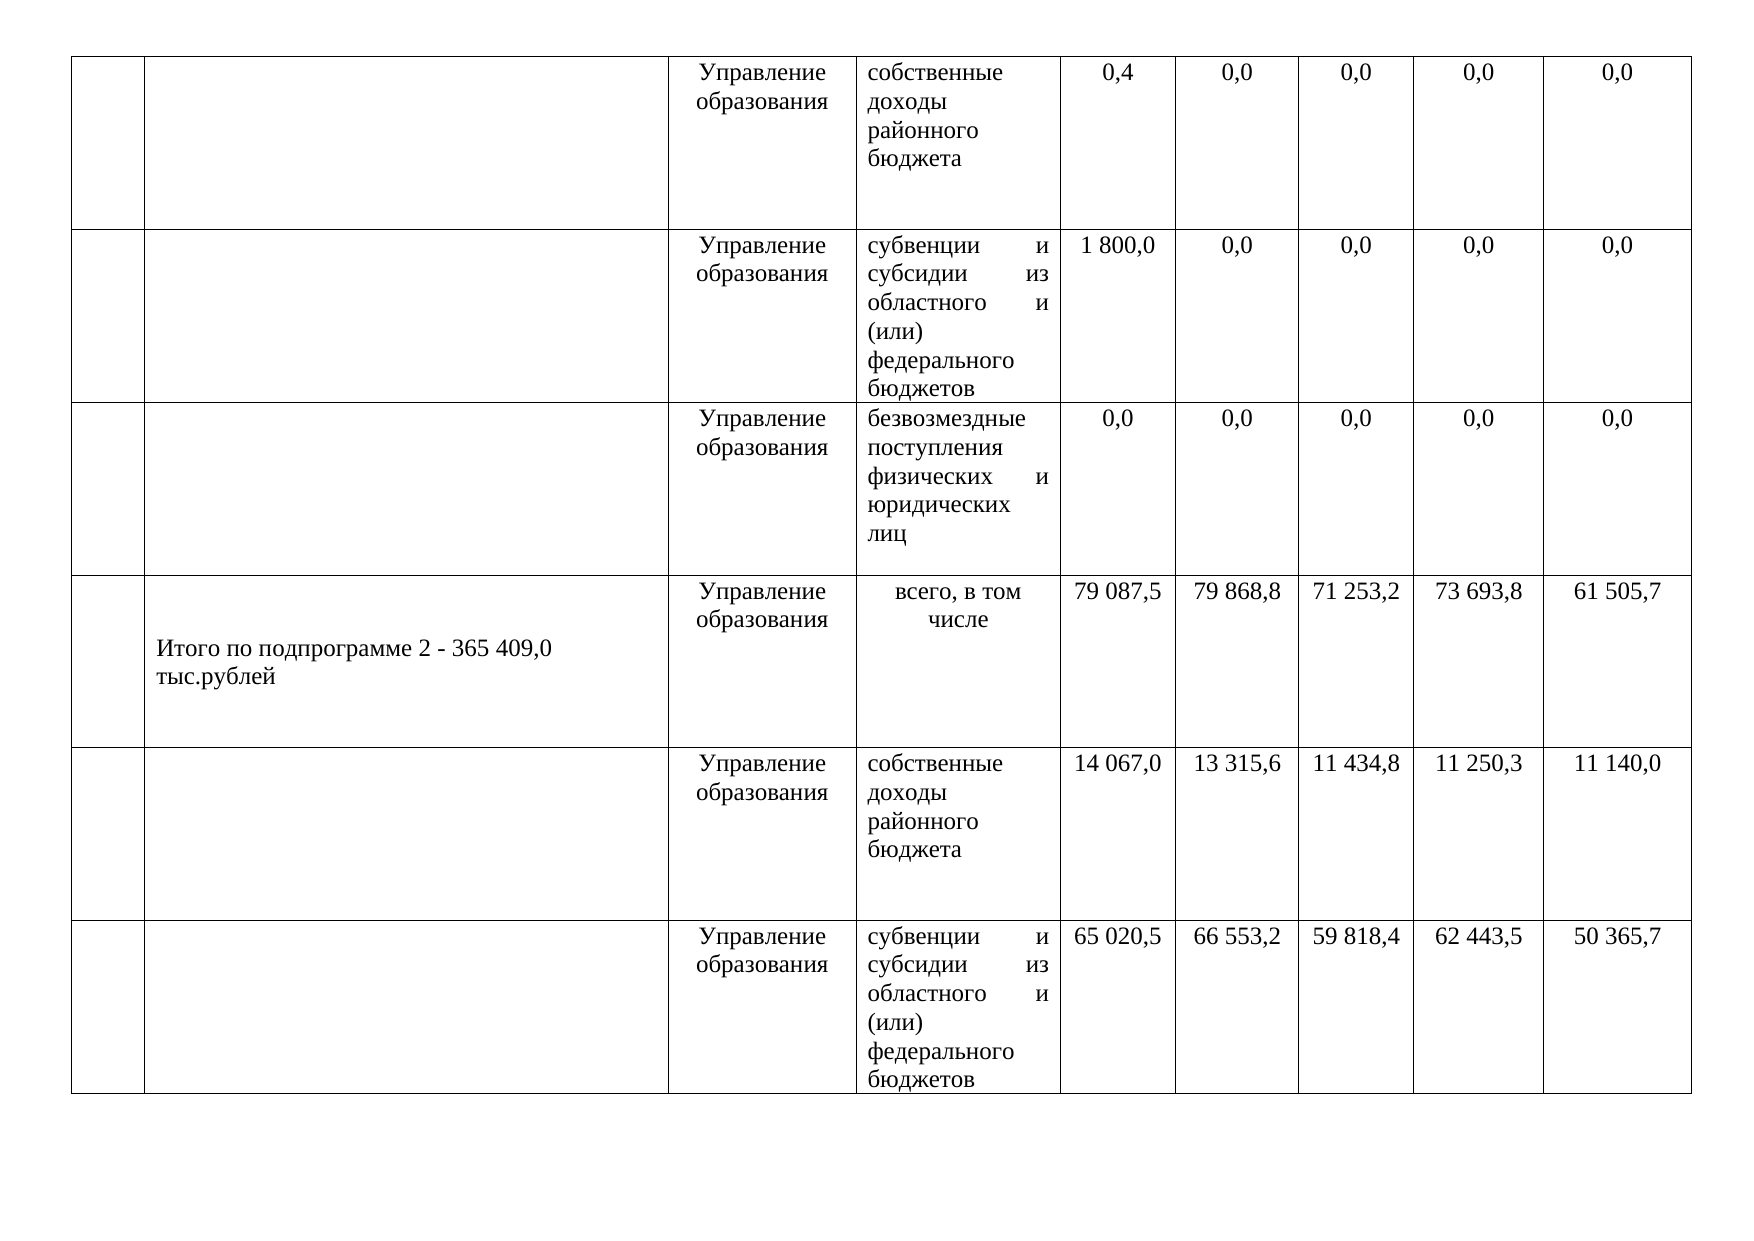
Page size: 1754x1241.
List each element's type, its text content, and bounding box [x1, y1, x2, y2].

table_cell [669, 921, 856, 1093]
table_cell Управление образования [669, 748, 856, 920]
table_cell 50 365,7 [1544, 921, 1691, 1093]
table_cell 11 140,0 [1544, 748, 1691, 920]
table_cell 0,4 [1061, 57, 1175, 229]
table_cell безвозмездные поступления физических и юридических лиц [857, 403, 1060, 575]
table_cell 71 253,2 [1299, 576, 1413, 747]
table_cell 79 087,5 [1061, 576, 1175, 747]
table_cell [145, 921, 668, 1093]
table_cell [669, 57, 856, 229]
table_cell 0,0 [1299, 403, 1413, 575]
table_cell собственные доходы районного бюджета [857, 57, 1060, 229]
table_cell 73 693,8 [1414, 576, 1543, 747]
table_cell 62 443,5 [1414, 921, 1543, 1093]
table_cell субвенции и субсидии из областного и (или) федерального бюджетов [857, 921, 1060, 1093]
table_cell [145, 230, 668, 402]
table_cell 11 250,3 [1414, 748, 1543, 920]
table_cell 0,0 [1414, 230, 1543, 402]
table_cell 79 868,8 [1176, 576, 1298, 747]
table_cell [72, 921, 144, 1093]
table_cell 66 553,2 [1176, 921, 1298, 1093]
table_cell 11 434,8 [1299, 748, 1413, 920]
table_cell [72, 576, 144, 747]
table_cell 0,0 [1544, 57, 1691, 229]
table_cell 0,0 [1414, 403, 1543, 575]
table_cell 0,0 [1061, 403, 1175, 575]
table_cell [72, 403, 144, 575]
table_cell Управление образования [669, 576, 856, 747]
table_cell 65 020,5 [1061, 921, 1175, 1093]
table_cell 61 505,7 [1544, 576, 1691, 747]
table_cell собственные доходы районного бюджета [857, 748, 1060, 920]
table_cell 0,0 [1544, 403, 1691, 575]
table_cell [72, 57, 144, 229]
table_cell Управление образования [669, 403, 856, 575]
table_cell 13 315,6 [1176, 748, 1298, 920]
table_cell [145, 403, 668, 575]
table_cell [145, 57, 668, 229]
table_cell Итого по подпрограмме 2 - 365 409,0 тыс.рублей [145, 576, 668, 747]
table_cell [72, 230, 144, 402]
table_cell [72, 748, 144, 920]
table_cell субвенции и субсидии из областного и (или) федерального бюджетов [857, 230, 1060, 402]
table_cell 0,0 [1176, 57, 1298, 229]
table_cell всего, в том числе [857, 576, 1060, 747]
table_cell 14 067,0 [1061, 748, 1175, 920]
table_cell 59 818,4 [1299, 921, 1413, 1093]
table_cell 0,0 [1176, 230, 1298, 402]
table_cell [145, 748, 668, 920]
table_cell 0,0 [1544, 230, 1691, 402]
table_cell 0,0 [1299, 57, 1413, 229]
table_cell Управление образования [669, 230, 856, 402]
table_cell 1 800,0 [1061, 230, 1175, 402]
table_cell 0,0 [1176, 403, 1298, 575]
table_cell 0,0 [1299, 230, 1413, 402]
table_cell 0,0 [1414, 57, 1543, 229]
